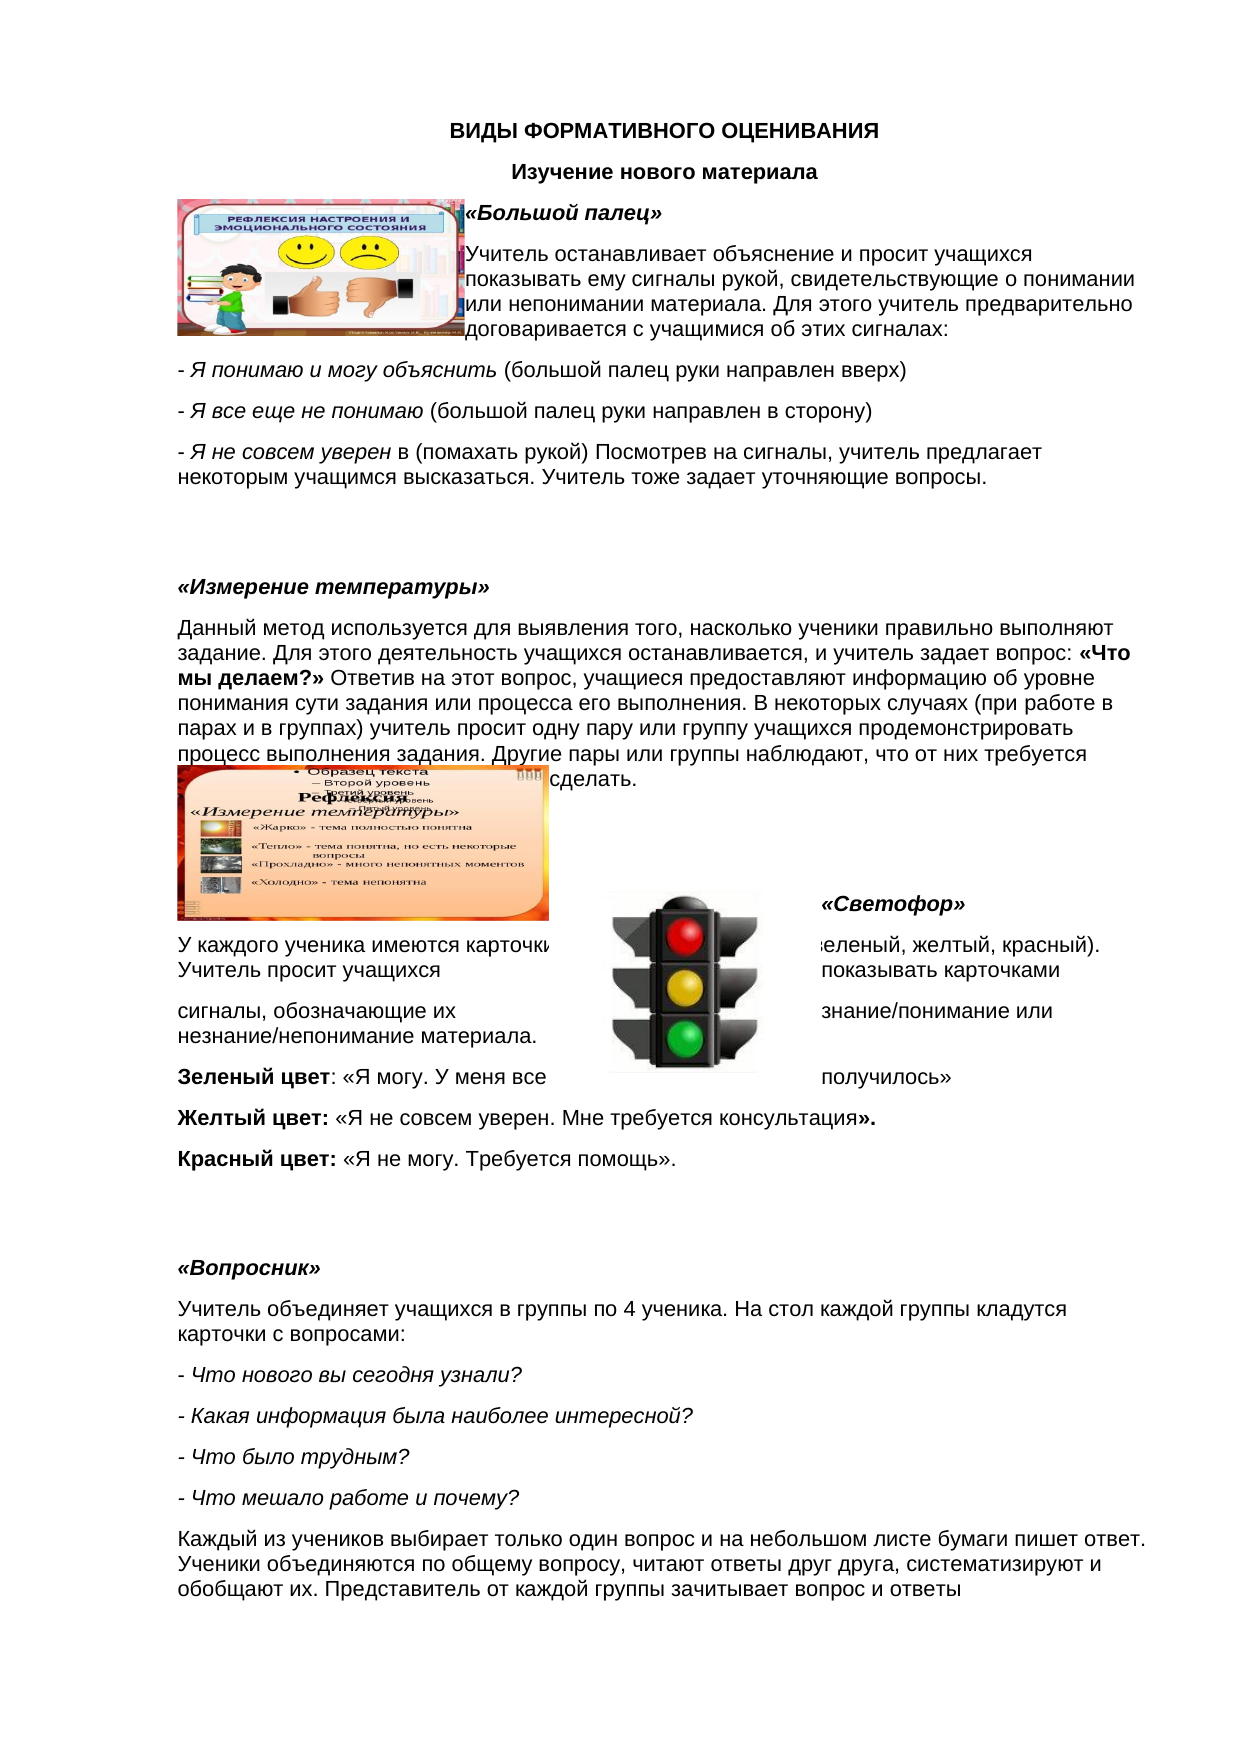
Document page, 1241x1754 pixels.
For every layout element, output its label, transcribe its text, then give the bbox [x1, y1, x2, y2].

text сигналы, обозначающие их знание/понимание или незнание/непонимание материала. [177, 998, 549, 1048]
text «Большой палец» [465, 200, 1152, 225]
text Учитель объединяет учащихся в группы по 4 ученика. На стол каждой группы кладутся карточки с вопросами: [177, 1296, 1152, 1347]
text Красный цвет: «Я не могу. Требуется помощь». [177, 1146, 1152, 1171]
text - Что мешало работе и почему? [177, 1485, 1152, 1510]
text ВИДЫ ФОРМАТИВНОГО ОЦЕНИВАНИЯ [177, 118, 1152, 143]
text - Я понимаю и могу объяснить (большой палец руки направлен вверх) [177, 357, 1152, 382]
text - Я не совсем уверен в (помахать рукой) Посмотрев на сигналы, учитель предлагает некоторым учащимся высказаться. Учитель тоже задает уточняющие вопросы. [177, 439, 1152, 489]
text Желтый цвет: «Я не совсем уверен. Мне требуется консультация». [177, 1105, 1152, 1130]
text «Светофор» [821, 891, 1152, 916]
text - Я все еще не понимаю (большой палец руки направлен в сторону) [177, 398, 1152, 423]
text Зеленый цвет: «Я могу. У меня все получилось» [177, 1064, 1152, 1089]
text «Измерение температуры» [177, 574, 1152, 599]
text - Какая информация была наиболее интересной? [177, 1403, 1152, 1428]
picture [177, 199, 465, 336]
text У каждого ученика имеются карточки трех цветов светофора (зеленый, желтый, красный). Учитель просит учащихся показывать карточками [177, 932, 549, 982]
text сигналы, обозначающие их знание/понимание или незнание/непонимание материала. [821, 998, 1152, 1048]
text У каждого ученика имеются карточки трех цветов светофора (зеленый, желтый, красный). Учитель просит учащихся показывать карточками [821, 932, 1152, 982]
text «Вопросник» [177, 1255, 1152, 1281]
text Данный метод используется для выявления того, насколько ученики правильно выполняют задание. Для этого деятельность учащихся останавливается, и учитель задает вопрос: «Что мы делаем?» Ответив на этот вопрос, учащиеся предоставляют информацию об уровне понимания сути задания или процесса его выполнения. В некоторых случаях (при работе в парах и в группах) учитель просит одну пару или группу учащихся продемонстрировать процесс выполнения задания. Другие пары или группы наблюдают, что от них требуется сделать. [177, 614, 1152, 791]
text - Что нового вы сегодня узнали? [177, 1362, 1152, 1387]
text Учитель останавливает объяснение и просит учащихся показывать ему сигналы рукой, свидетельствующие о понимании или непонимании материала. Для этого учитель предварительно договаривается с учащимися об этих сигналах: [177, 241, 1152, 341]
text Каждый из учеников выбирает только один вопрос и на небольшом листе бумаги пишет ответ. Ученики объединяются по общему вопросу, читают ответы друг друга, систематизируют и обобщают их. Представитель от каждой группы зачитывает вопрос и ответы [177, 1526, 1152, 1601]
text - Что было трудным? [177, 1444, 1152, 1469]
text Изучение нового материала [177, 159, 1152, 184]
picture [177, 765, 821, 1073]
